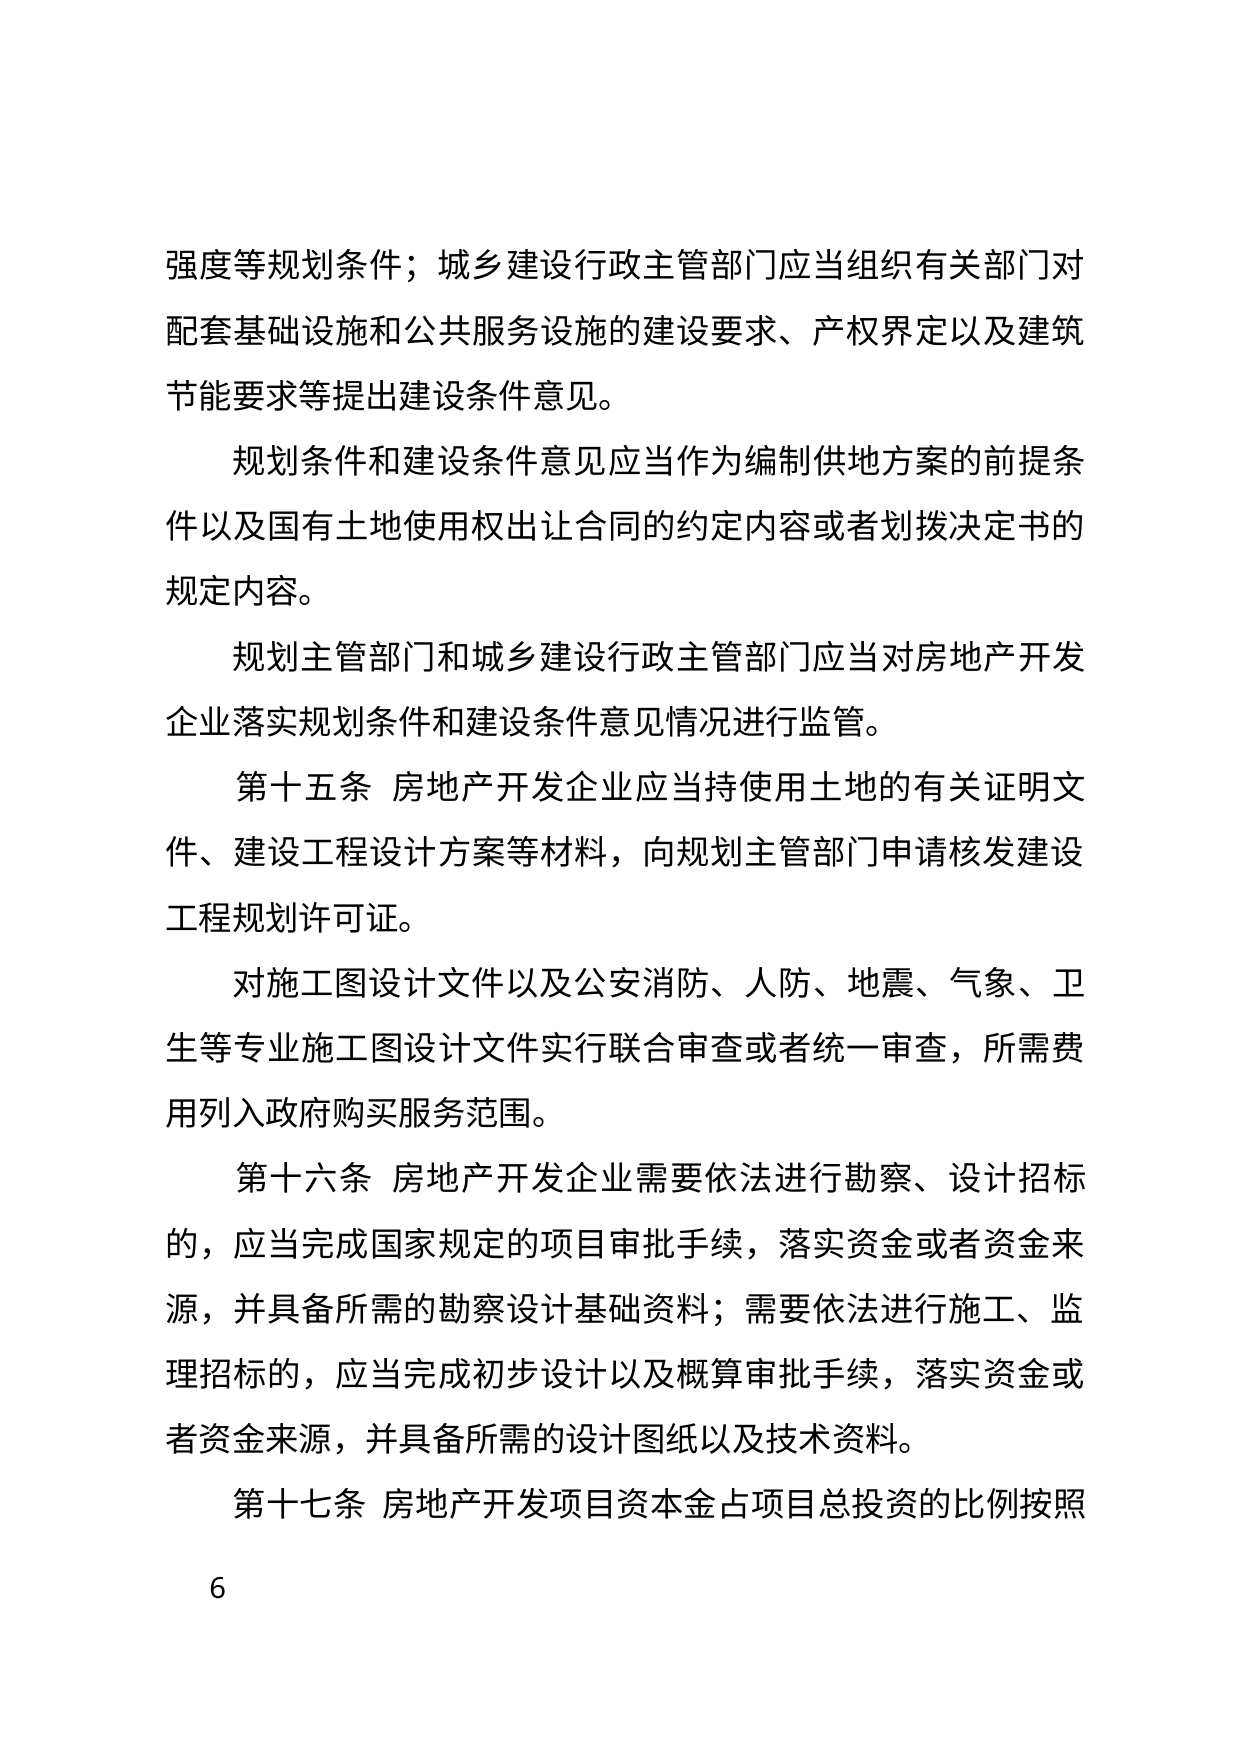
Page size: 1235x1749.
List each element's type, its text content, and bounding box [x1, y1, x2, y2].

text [165, 1470, 1087, 1535]
text 第十六条 房地产开发企业需要依法进行勘察、设计招标的，应当完成国家规定的项目审批手续，落实资金或者资金来源，并具备所需的勘察设计基础资料；需要依法进行施工、监理招标的，应当完成初步设计以及概算审批手续，落实资金或者资金来源，并具备所需的设计图纸以及技术资料。 [165, 1144, 1087, 1470]
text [165, 231, 1087, 426]
text 对施工图设计文件以及公安消防、人防、地震、气象、卫生等专业施工图设计文件实行联合审查或者统一审查，所需费用列入政府购买服务范围。 [165, 948, 1087, 1144]
text 第十五条 房地产开发企业应当持使用土地的有关证明文件、建设工程设计方案等材料，向规划主管部门申请核发建设工程规划许可证。 [165, 752, 1087, 948]
text 规划主管部门和城乡建设行政主管部门应当对房地产开发企业落实规划条件和建设条件意见情况进行监管。 [165, 622, 1087, 752]
text 规划条件和建设条件意见应当作为编制供地方案的前提条件以及国有土地使用权出让合同的约定内容或者划拨决定书的规定内容。 [165, 426, 1087, 622]
